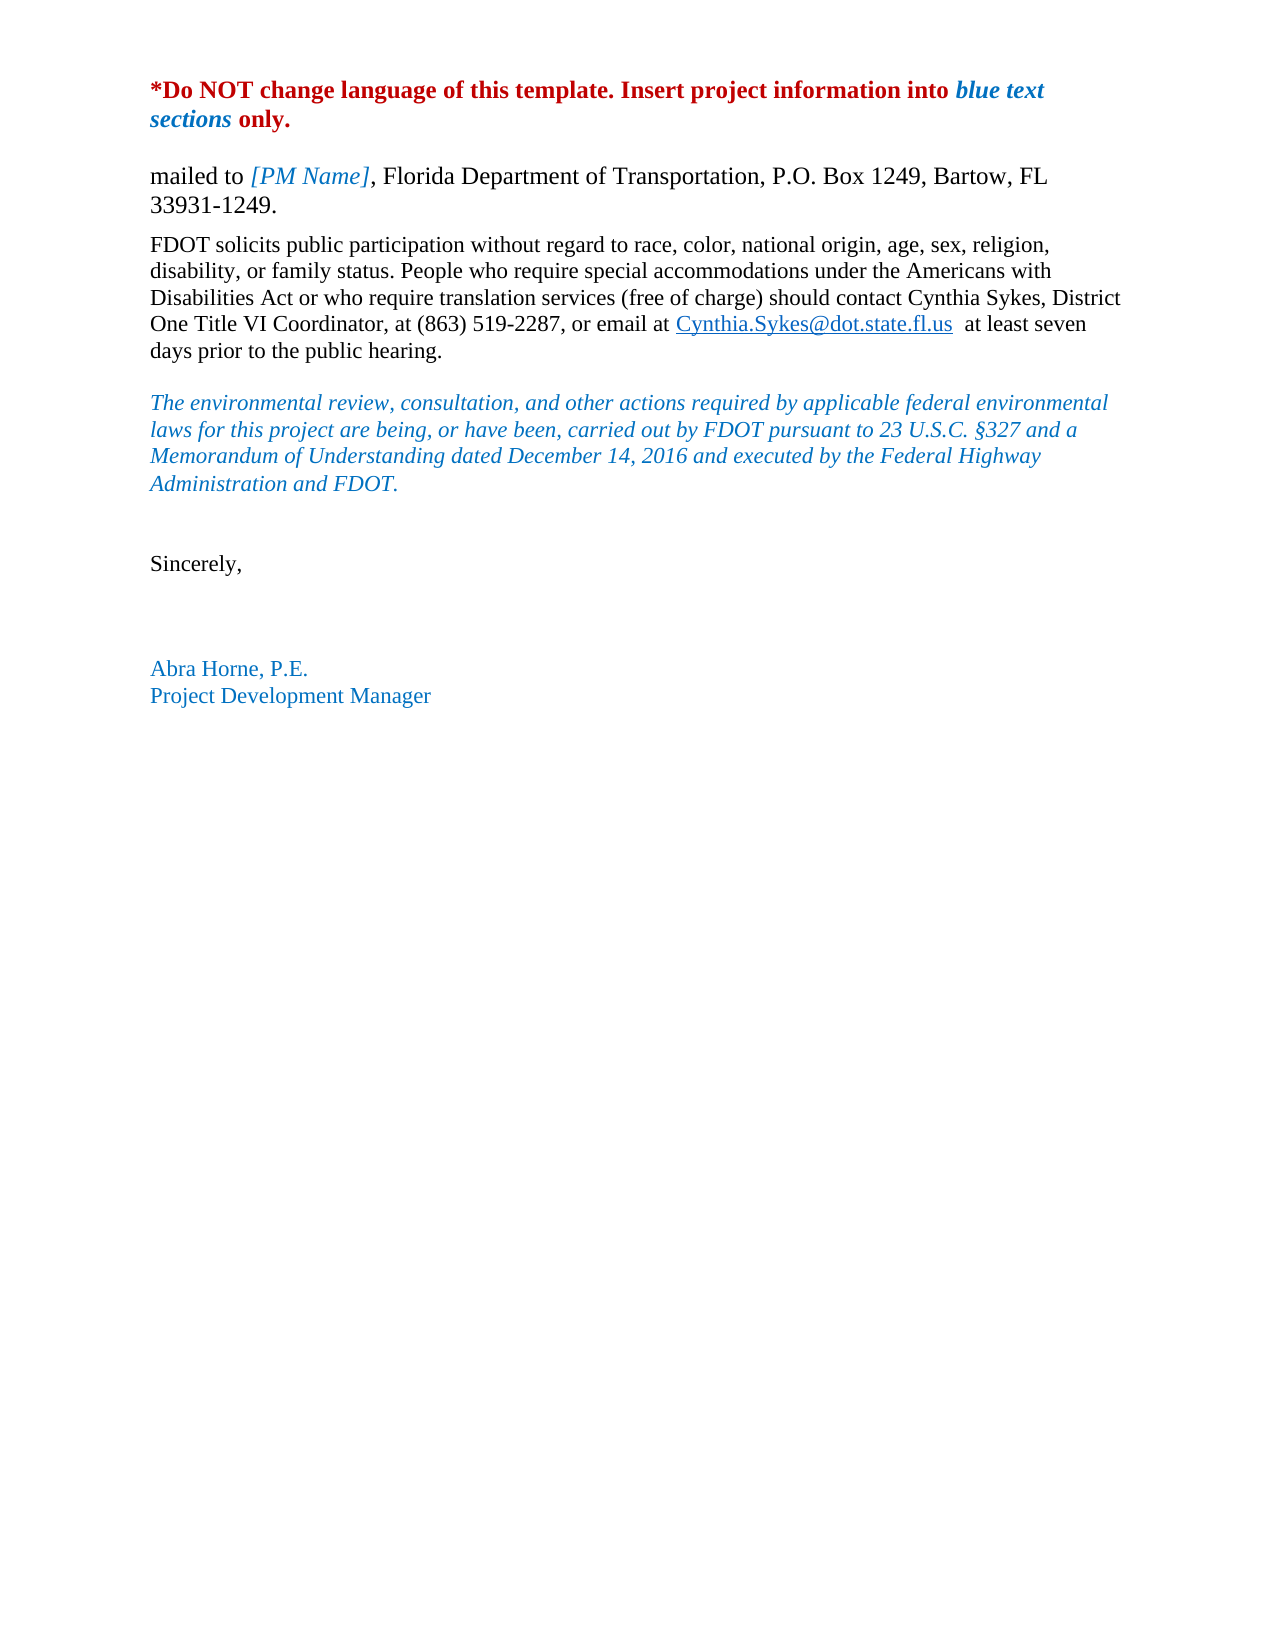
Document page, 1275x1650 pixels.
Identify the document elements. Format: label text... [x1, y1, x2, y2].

text The environmental review, consultation, and other actions required by applicable federal environmental laws for this project are being, or have been, carried out by FDOT pursuant to 23 U.S.C. §327 and a Memorandum of Understanding dated December 14, 2016 and executed by the Federal Highway Administration and FDOT. [150, 389, 1125, 497]
text Project Development Manager [150, 682, 1125, 708]
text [150, 161, 1125, 219]
text FDOT solicits public participation without regard to race, color, national origin, age, sex, religion, disability, or family status. People who require special accommodations under the Americans with Disabilities Act or who require translation services (free of charge) should contact Cynthia Sykes, District One Title VI Coordinator, at (863) 519-2287, or email at Cynthia.Sykes@dot.state.fl.us at least seven days prior to the public hearing. [150, 231, 1125, 363]
text Abra Horne, P.E. [150, 655, 1125, 682]
text Sincerely, [150, 550, 1125, 576]
